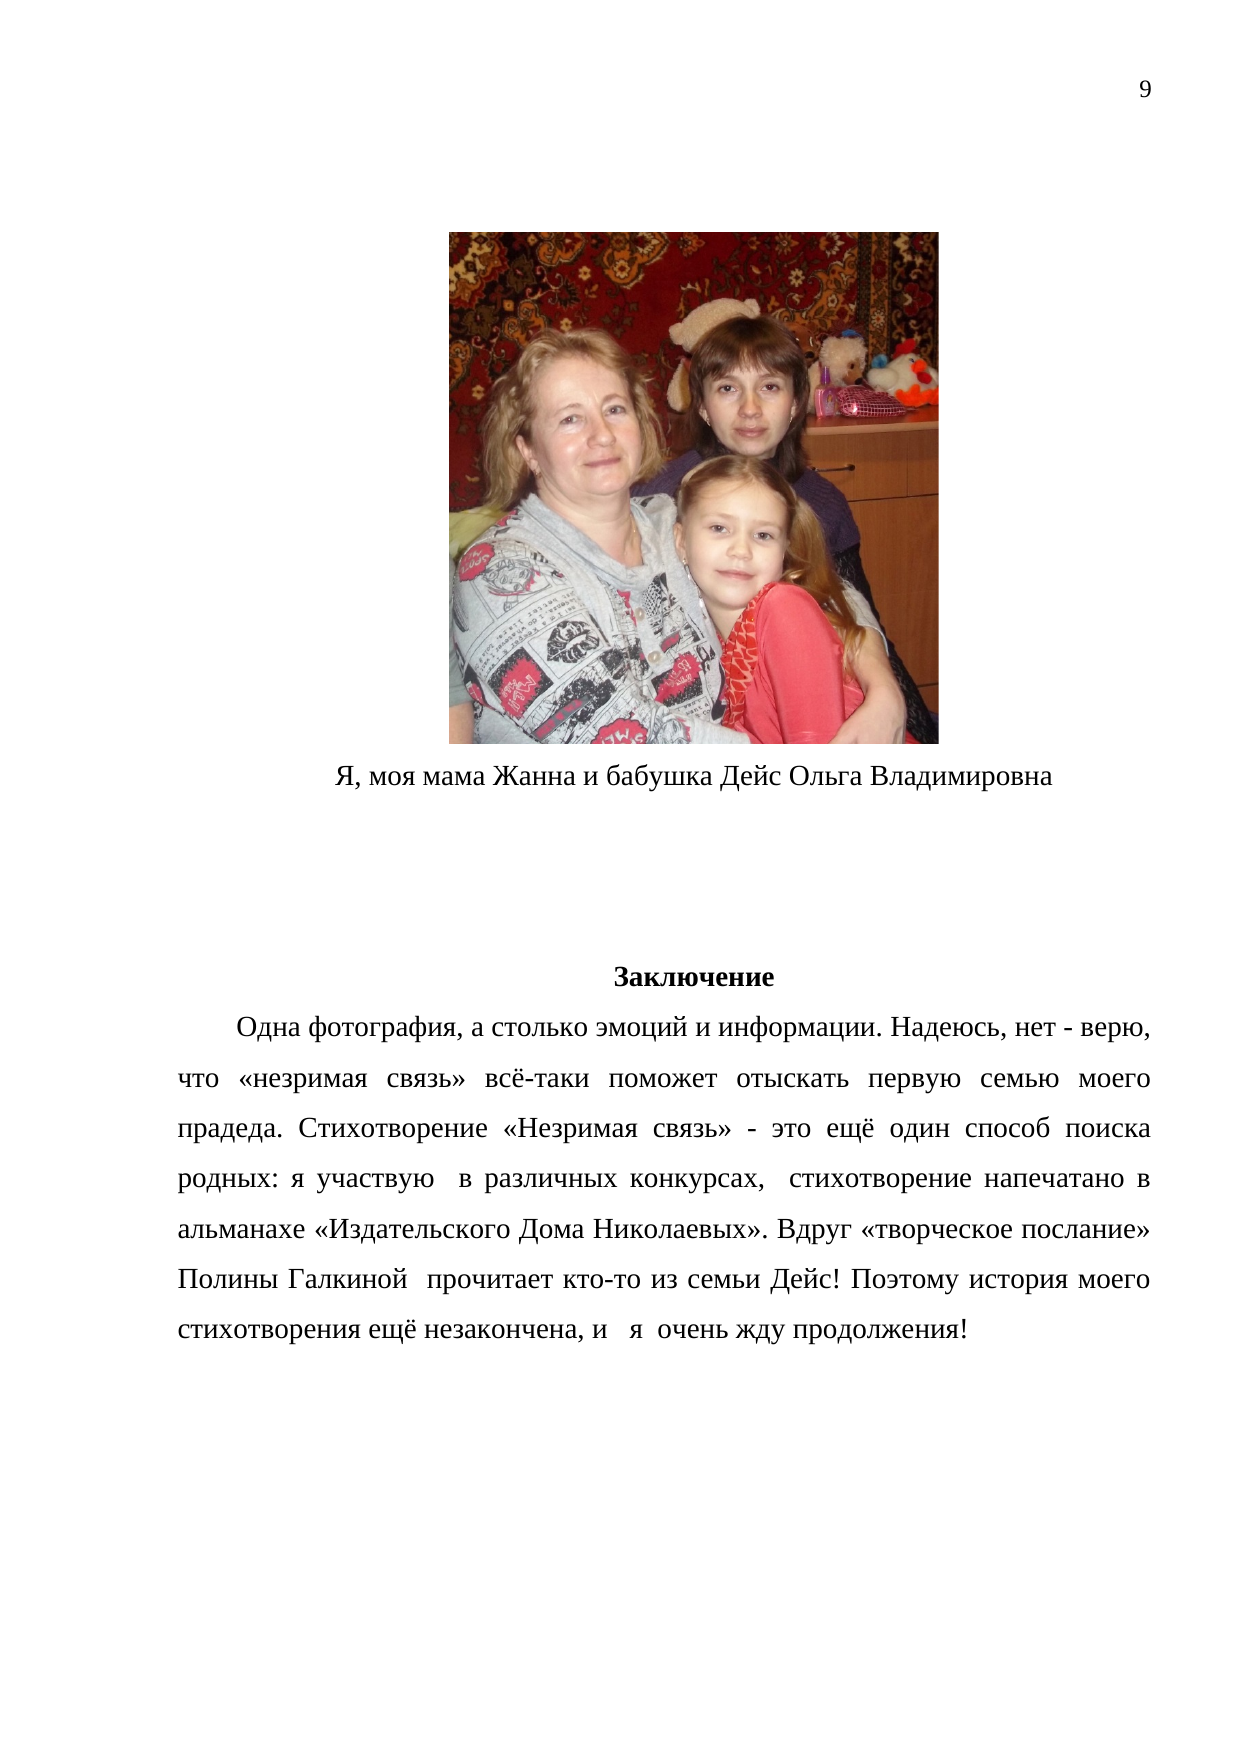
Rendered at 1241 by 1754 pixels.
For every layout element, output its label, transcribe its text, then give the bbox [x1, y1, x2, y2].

text Заключение [177, 959, 1152, 993]
text Одна фотография, а столько эмоций и информации. Надеюсь, нет - верю, что «незримая связь» всё-таки поможет отыскать первую семью моего прадеда. Стихотворение «Незримая связь» - это ещё один способ поиска родных: я участвую в различных конкурсах, стихотворение напечатано в альманахе «Издательского Дома Николаевых». Вдруг «творческое послание» Полины Галкиной прочитает кто-то из семьи Дейс! Поэтому история моего стихотворения ещё незакончена, и я очень жду продолжения! [177, 1009, 1152, 1345]
text Я, моя мама Жанна и бабушка Дейс Ольга Владимировна [177, 758, 1152, 791]
picture [449, 232, 939, 744]
